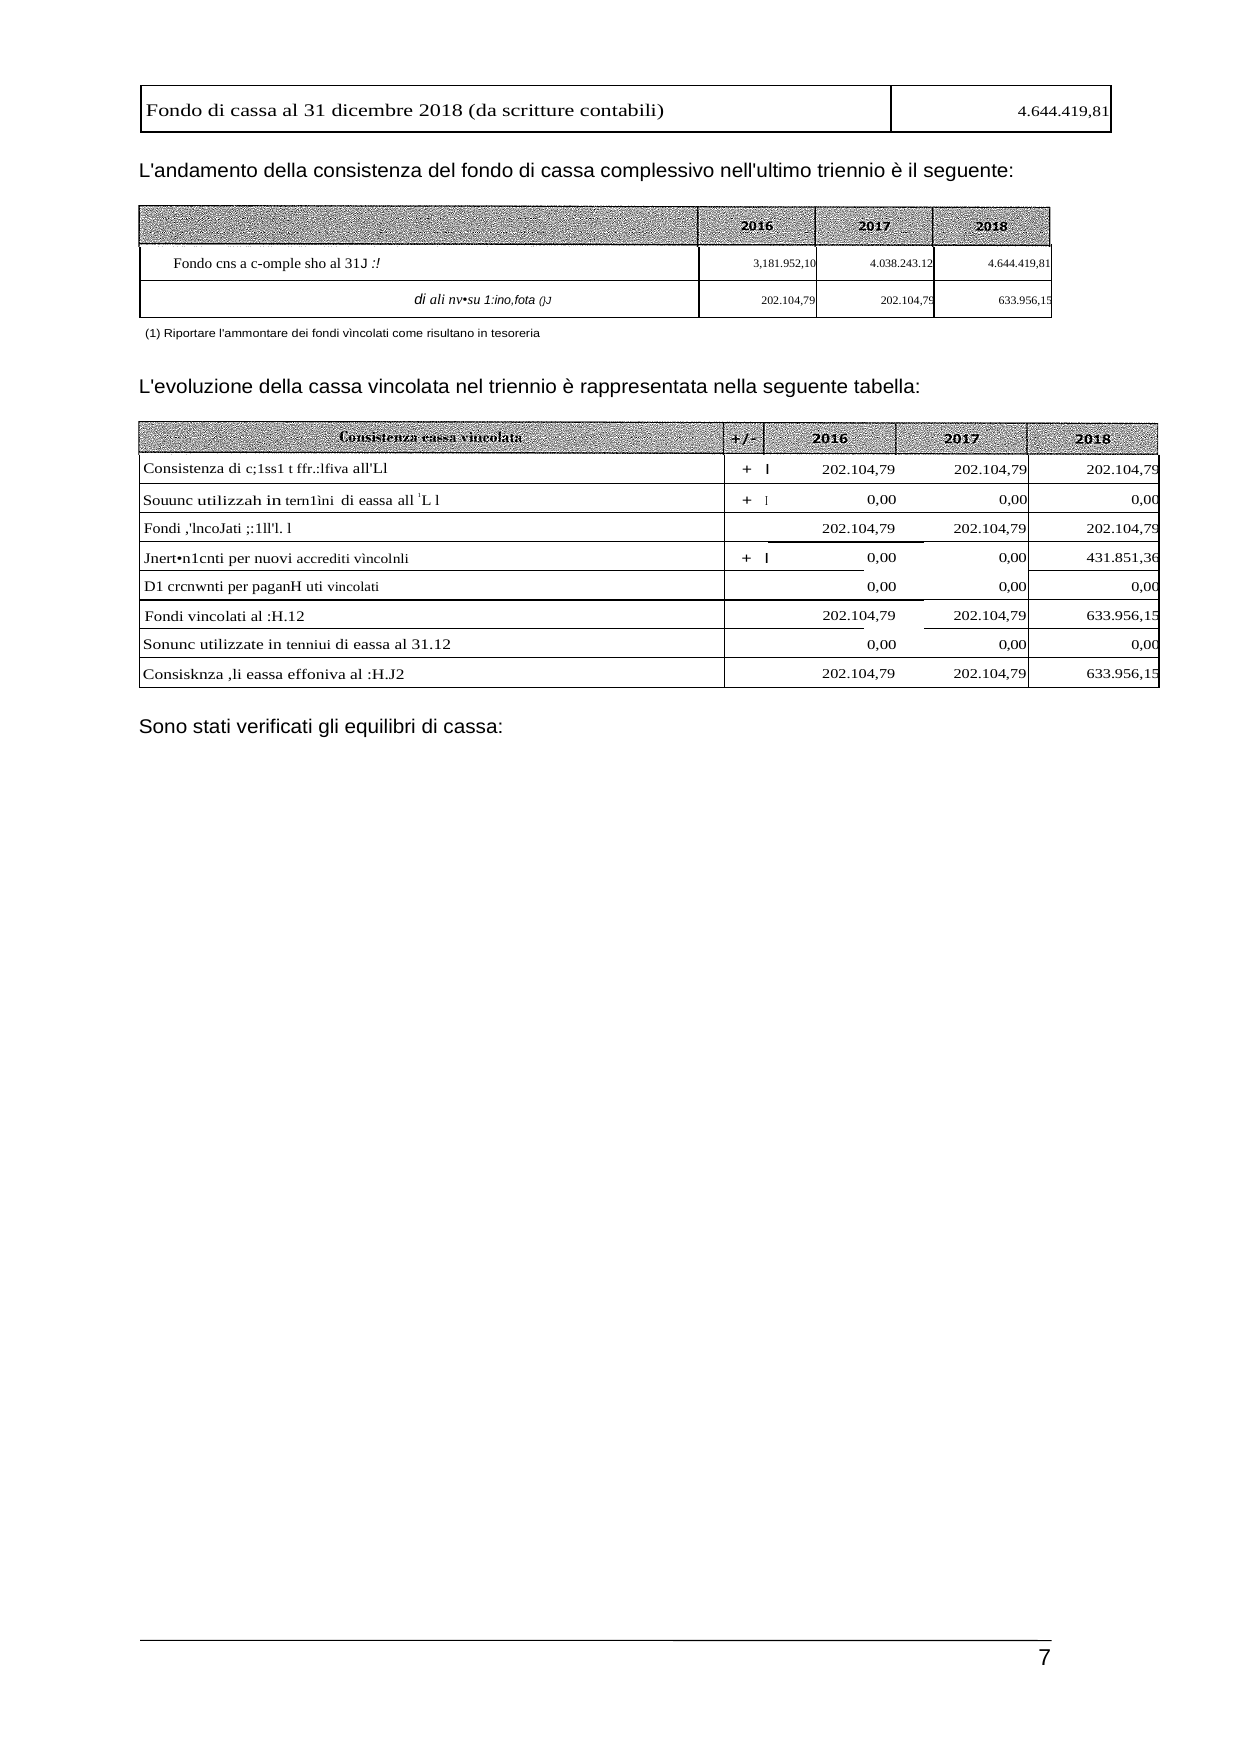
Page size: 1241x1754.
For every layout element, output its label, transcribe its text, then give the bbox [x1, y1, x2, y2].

table_header 3,181.952,10 [700, 247, 816, 280]
table_cell 202.104,79 [768, 658, 924, 687]
table_header + [725, 455, 757, 483]
table_cell [725, 658, 757, 687]
table_cell 202.104,79 [924, 658, 1028, 687]
table_cell Jnert•n1cnti per nuovi accrediti vìncolnli [140, 542, 724, 569]
table_header 4.038.243.12 [817, 247, 933, 280]
table_cell Consisknza ,li eassa effoniva al :H.J2 [140, 658, 724, 687]
table_cell 202.104,79 [768, 601, 924, 628]
table_cell Fondo di cassa al 31 dicembre 2018 (da scritture contabili) [142, 86, 890, 131]
table_cell 633.956,15 [1029, 600, 1158, 628]
table_cell 202.104,79 [924, 600, 1028, 628]
table_cell [725, 513, 757, 541]
table_cell [758, 513, 768, 541]
table_cell di ali nv•su 1:ino,fota (}J [141, 281, 698, 317]
text L'andamento della consistenza del fondo di cassa complessivo nell'ultimo triennio è il seguente: [139, 159, 1178, 182]
table_cell Fondi ,'lncoJati ;:1ll'l. l [140, 513, 724, 541]
table_cell 202.104,79 [1029, 513, 1158, 541]
table_cell 0,00 [768, 484, 924, 512]
text Sono stati verificati gli equilibri di cassa: [139, 714, 1178, 737]
table_header Consistenza di c;1ss1 t ffr.:lfiva all'Ll [140, 455, 724, 483]
table_cell 0,00 0,00 [864, 542, 1028, 569]
table_cell Fondi vincolati al :H.12 [140, 601, 724, 628]
table_cell Sonunc utilizzate in tenniui di eassa al 31.12 [140, 629, 724, 657]
table_cell 202.104,79 [768, 513, 924, 541]
table_cell D1 crcnwnti per paganH uti vincolati [140, 571, 724, 599]
table_cell 4.644.419,81 [892, 86, 1110, 131]
table_cell 202.104,79 [817, 281, 933, 317]
table_header I 202.104,79 [758, 455, 924, 483]
table_cell + [725, 484, 757, 512]
table_cell [758, 601, 768, 628]
table_cell Souunc utilizzah in tern1ìni di eassa all 1L l [140, 484, 724, 512]
table_cell 431.851,36 [1029, 542, 1158, 569]
table_cell 0,00 0,00 [864, 570, 1028, 599]
table_header 4.644.419,81 [935, 247, 1051, 280]
table_cell [758, 658, 768, 687]
table_cell [725, 601, 757, 628]
table_cell 633.956,15 [935, 281, 1051, 317]
table_header Fondo cns a c-omple sho al 31J :! [141, 247, 698, 280]
table_cell 0,00 0,00 [864, 628, 1028, 657]
table_cell 0,00 [1029, 484, 1158, 512]
table_cell 0,00 [924, 484, 1028, 512]
text (1) Riportare l'ammontare dei fondi vìncolati come risultano in tesoreria [145, 327, 1178, 340]
table_cell 633.956,15 [1029, 658, 1158, 687]
table_cell 202.104,79 [700, 281, 816, 317]
text L'evoluzione della cassa vincolata nel triennio è rappresentata nella seguente tabella: [139, 375, 1178, 398]
table_cell 202.104,79 [924, 513, 1028, 541]
table_cell 0,00 [1029, 571, 1158, 599]
picture [138, 421, 1159, 455]
table_cell [725, 629, 864, 657]
picture [138, 205, 1051, 247]
table_header 202.104,79 [924, 455, 1028, 483]
table_cell [725, 571, 864, 599]
table_cell [768, 543, 864, 569]
table_header 202.104,79 [1029, 455, 1158, 483]
table_cell 0,00 [1029, 629, 1158, 657]
table_cell + [725, 542, 757, 569]
